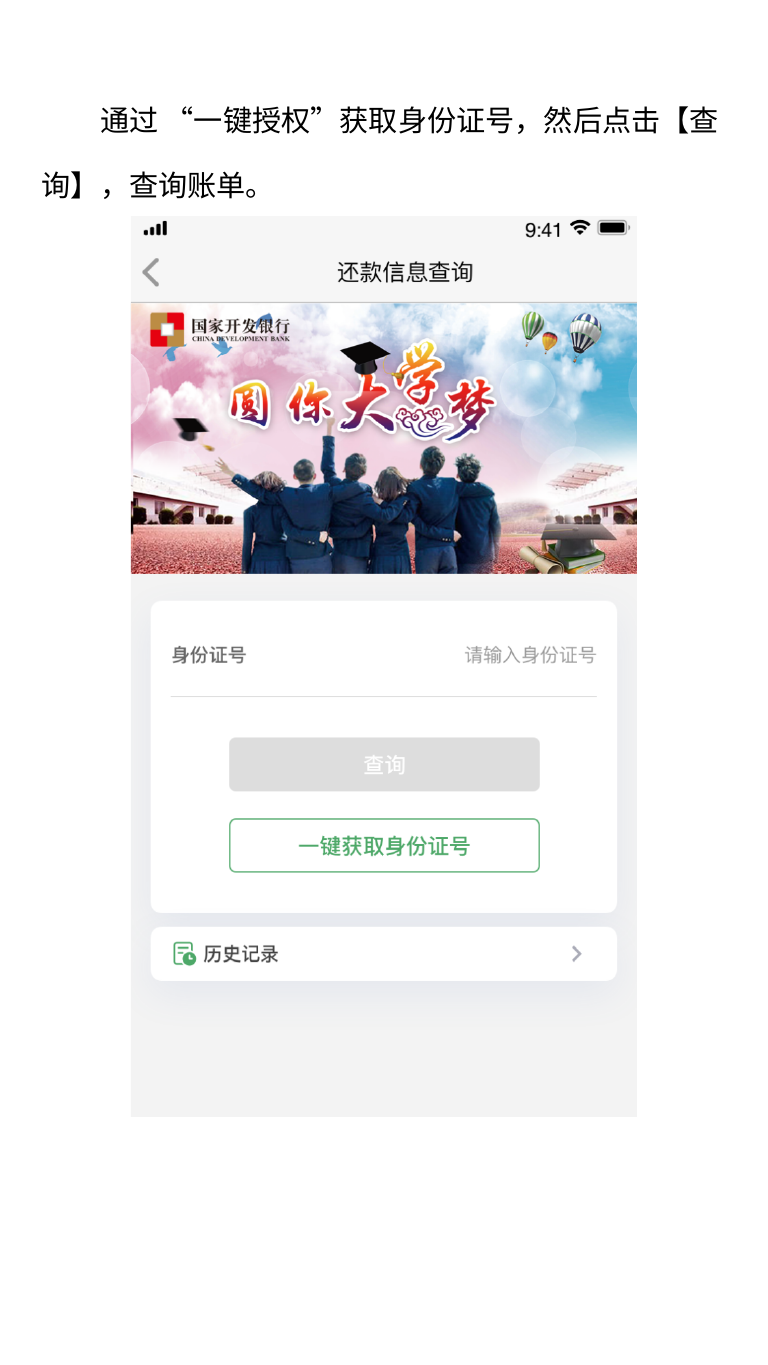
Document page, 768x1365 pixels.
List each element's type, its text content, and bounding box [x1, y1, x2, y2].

text 通过 “一键授权”获取身份证号，然后点击【查询】，查询账单。 [41, 86, 726, 216]
picture [130, 216, 637, 1117]
